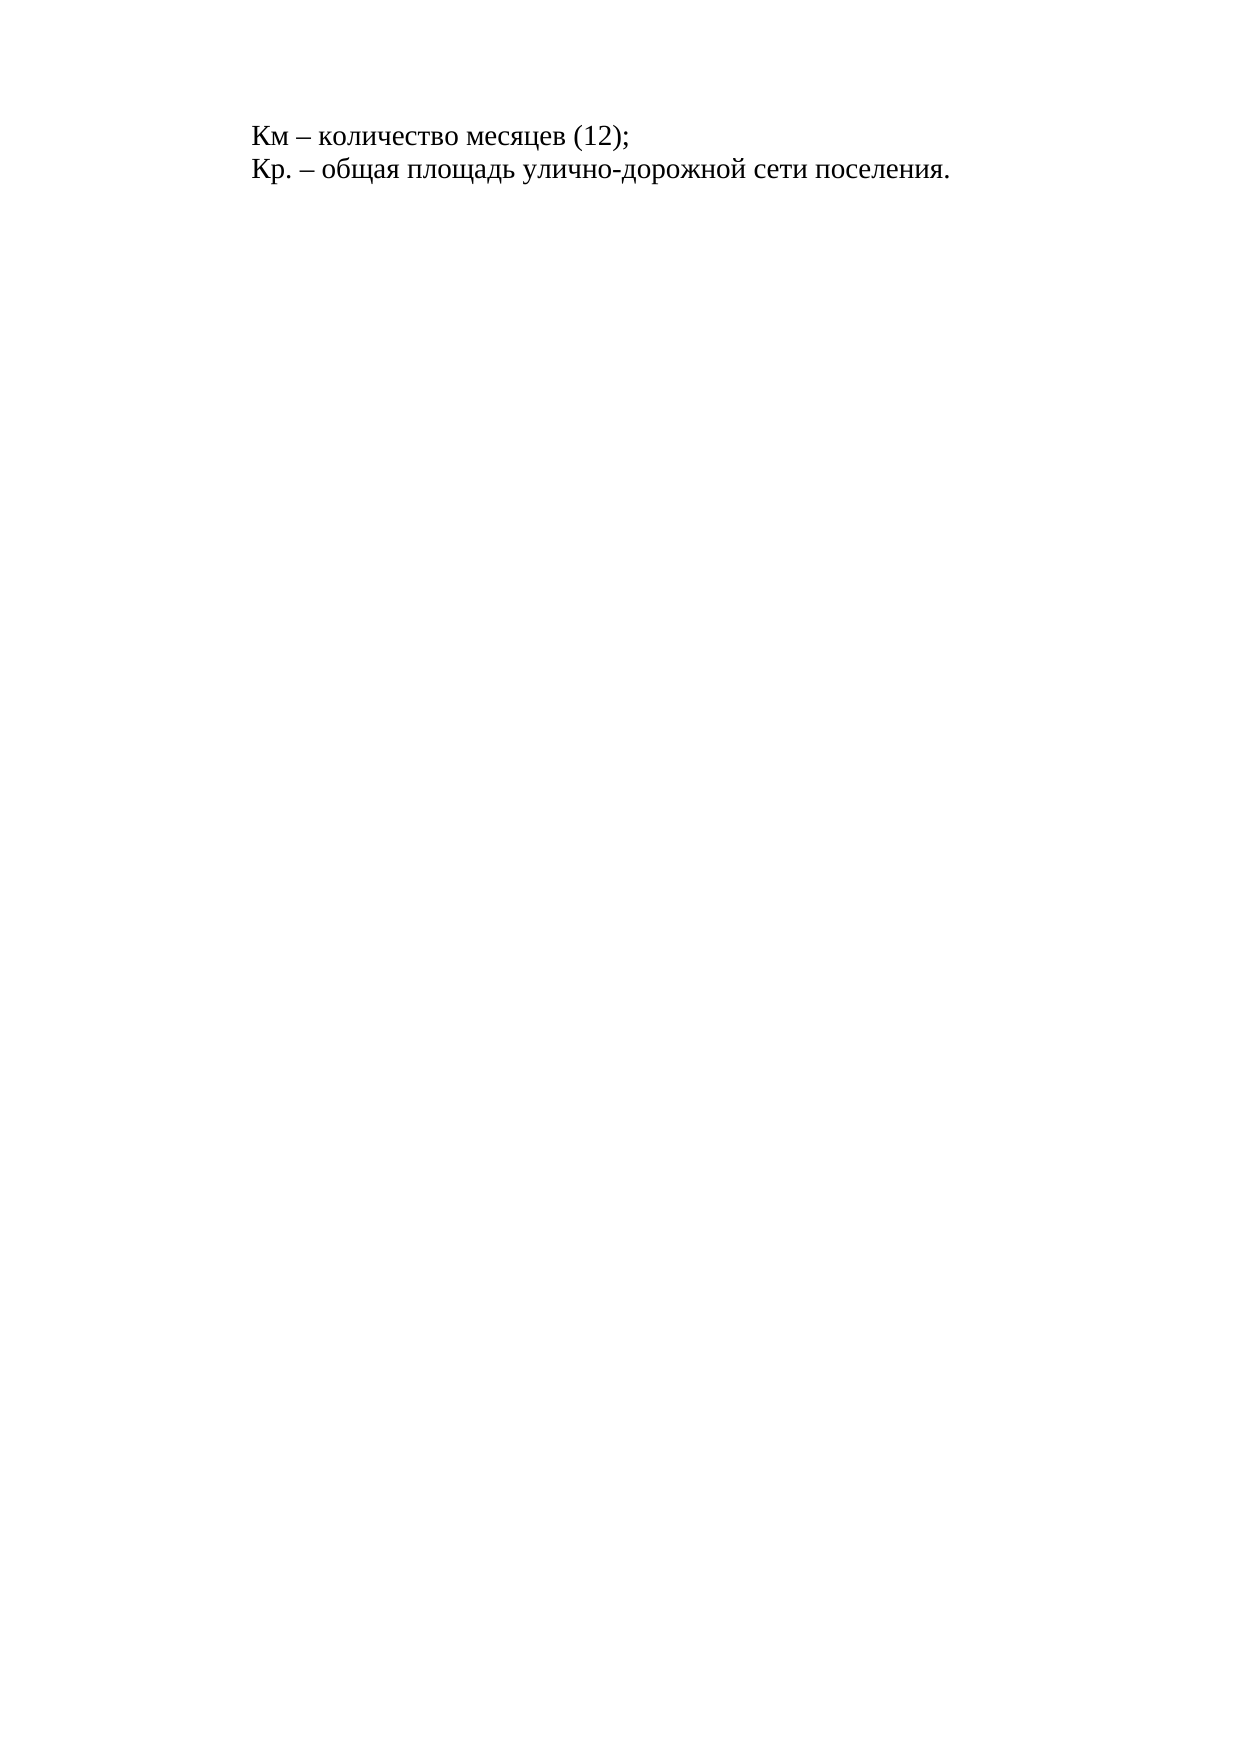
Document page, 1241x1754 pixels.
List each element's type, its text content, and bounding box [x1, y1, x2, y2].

text Км – количество месяцев (12); [177, 118, 1181, 152]
text Кр. – общая площадь улично-дорожной сети поселения. [177, 152, 1181, 185]
